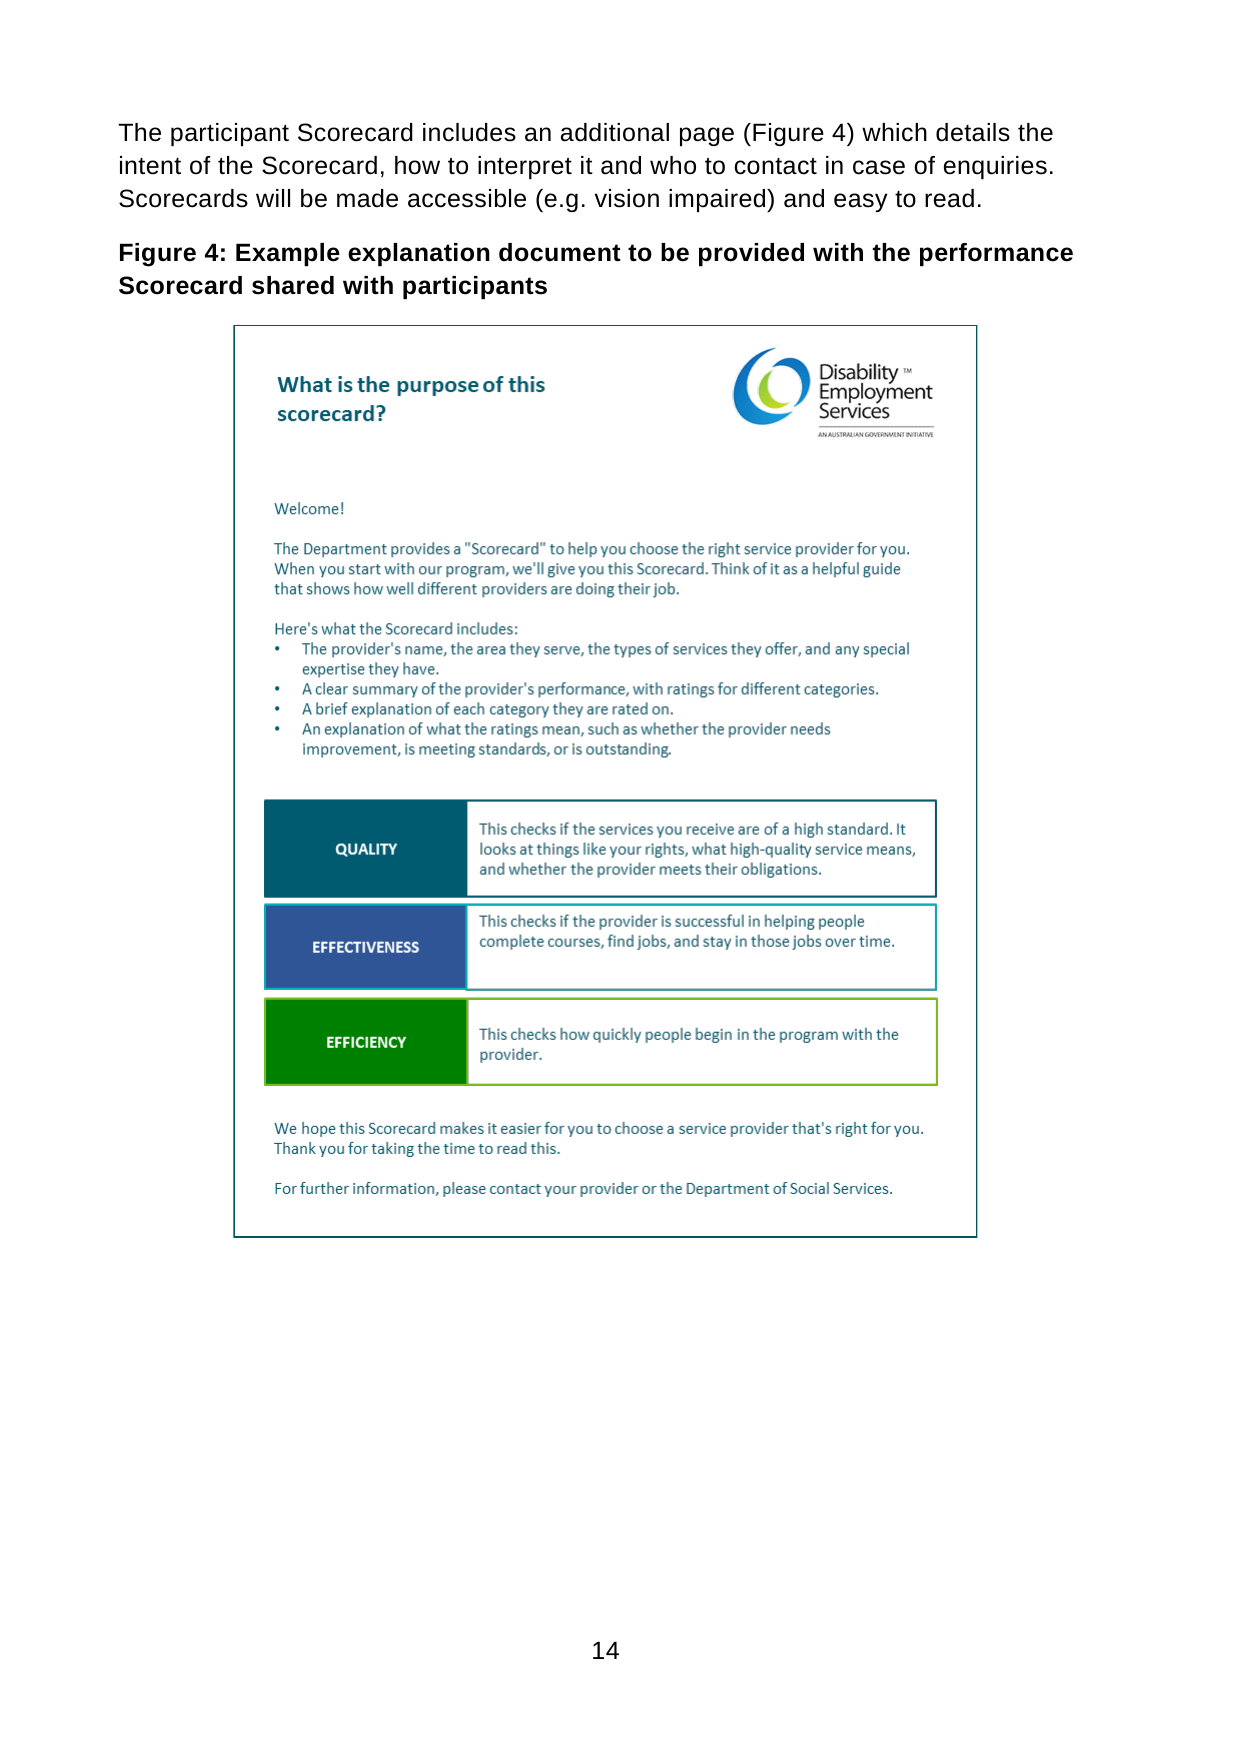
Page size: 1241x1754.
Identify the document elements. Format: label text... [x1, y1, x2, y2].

text Figure 4: Example explanation document to be provided with the performance Scorecard shared with participants [118, 238, 1092, 300]
picture [233, 325, 978, 1238]
text The participant Scorecard includes an additional page (Figure 4) which details the intent of the Scorecard, how to interpret it and who to contact in case of enquiries. Scorecards will be made accessible (e.g. vision impaired) and easy to read. [118, 118, 1092, 213]
